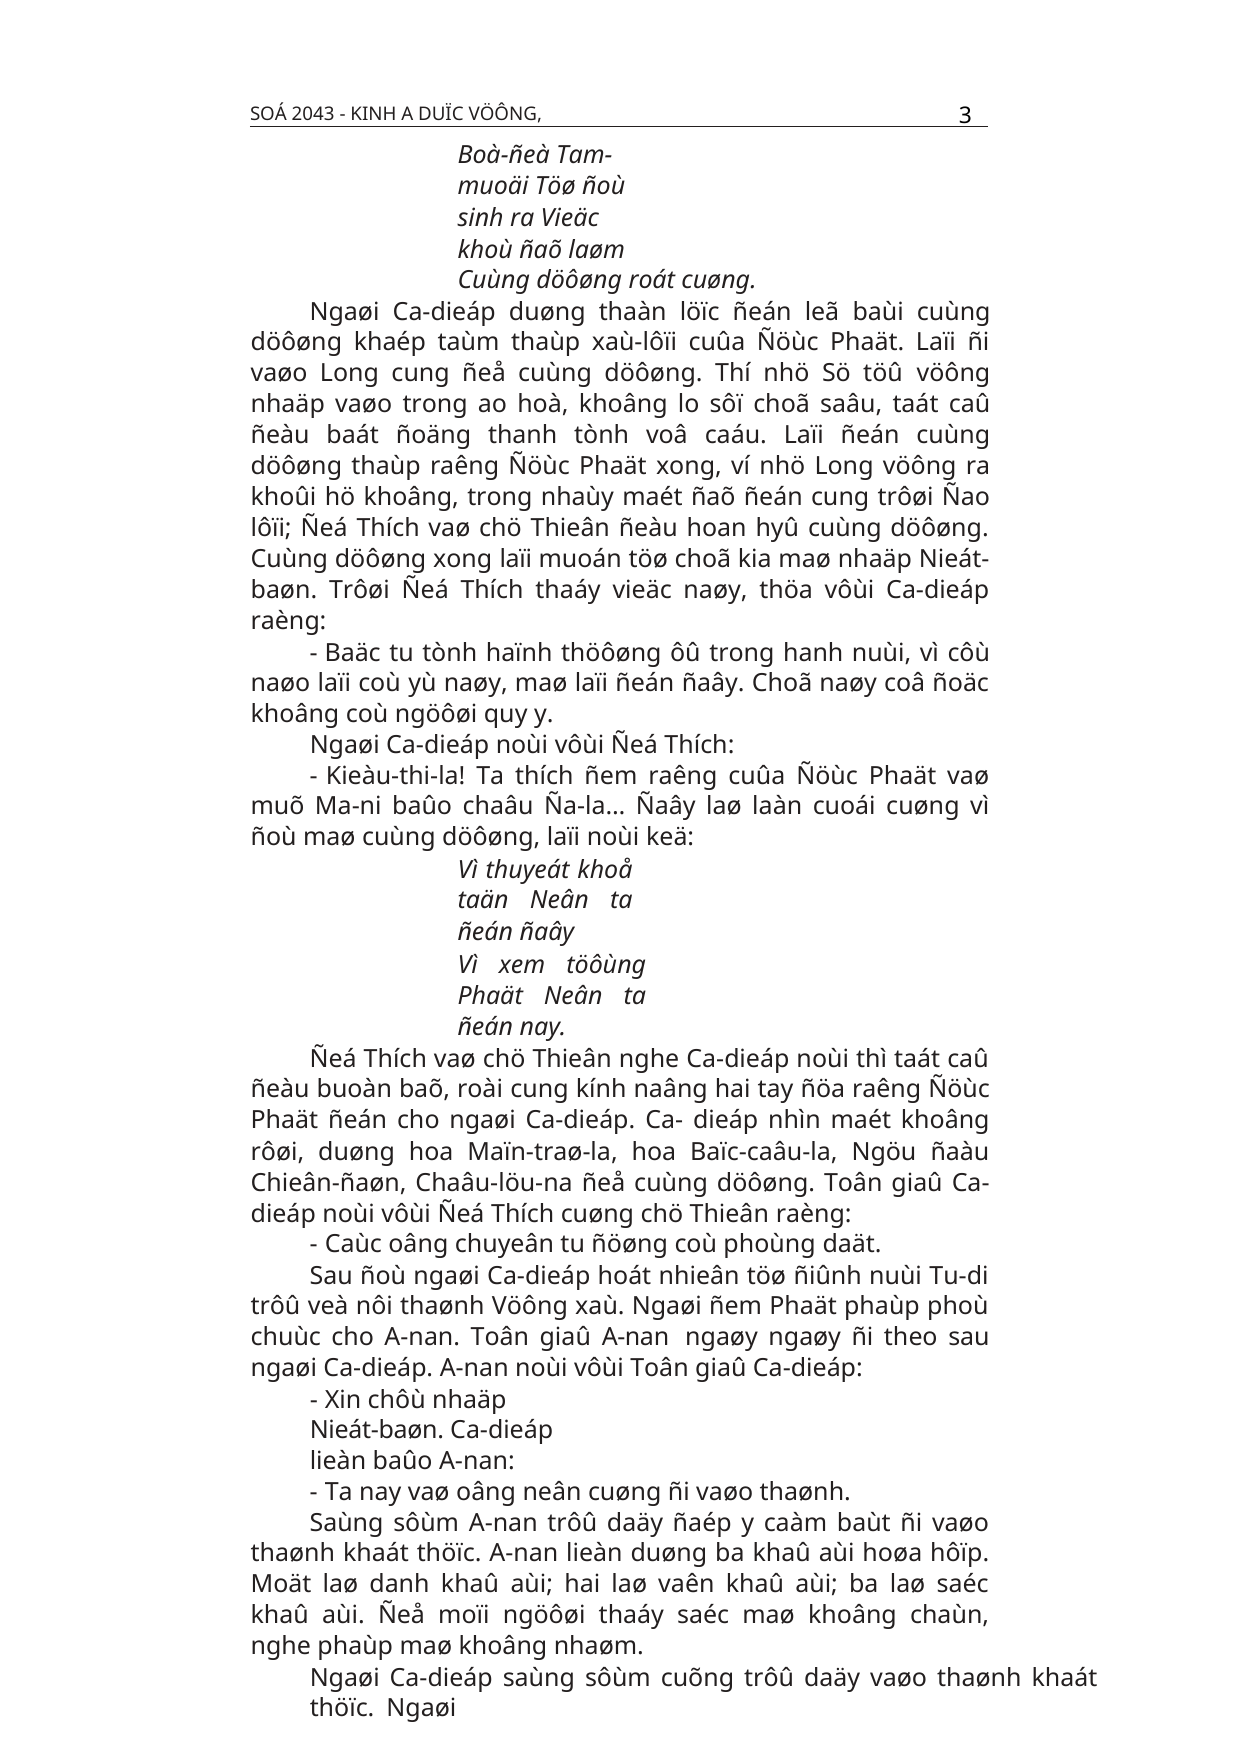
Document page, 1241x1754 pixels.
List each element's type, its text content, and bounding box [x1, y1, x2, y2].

text Ngaøi Ca-dieáp duøng thaàn löïc ñeán leã baùi cuùng döôøng khaép taùm thaùp xaù-lôïi cuûa Ñöùc Phaät. Laïi ñi vaøo Long cung ñeå cuùng döôøng. Thí nhö Sö töû vöông nhaäp vaøo trong ao hoà, khoâng lo sôï choã saâu, taát caû ñeàu baát ñoäng thanh tònh voâ caáu. Laïi ñeán cuùng döôøng thaùp raêng Ñöùc Phaät xong, ví nhö Long vöông ra khoûi hö khoâng, trong nhaùy maét ñaõ ñeán cung trôøi Ñao lôïi; Ñeá Thích vaø chö Thieân ñeàu hoan hyû cuùng döôøng. Cuùng döôøng xong laïi muoán töø choã kia maø nhaäp Nieát-baøn. Trôøi Ñeá Thích thaáy vieäc naøy, thöa vôùi Ca-dieáp raèng: [250, 296, 990, 637]
text Ngaøi Ca-dieáp saùng sôùm cuõng trôû daäy vaøo thaønh khaát thöïc. Ngaøi [309, 1662, 1098, 1722]
list Kieàu-thi-la! Ta thích ñem raêng cuûa Ñöùc Phaät vaø muõ Ma-ni baûo chaâu Ña-la… Ñaây laø laàn cuoái cuøng vì ñoù maø cuùng döôøng, laïi noùi keä: [250, 760, 990, 853]
list Ta nay vaø oâng neân cuøng ñi vaøo thaønh. [309, 1477, 1098, 1506]
list Caùc oâng chuyeân tu ñöøng coù phoùng daät. [309, 1229, 1098, 1258]
list Baäc tu tònh haïnh thöôøng ôû trong hanh nuùi, vì côù naøo laïi coù yù naøy, maø laïi ñeán ñaây. Choã naøy coâ ñoäc khoâng coù ngöôøi quy y. [250, 637, 990, 730]
text Vì xem töôùng Phaät Neân ta ñeán nay. [457, 948, 646, 1043]
text Vì thuyeát khoå taän Neân ta ñeán ñaây [457, 853, 632, 948]
text Cuùng döôøng roát cuøng. [457, 265, 1098, 294]
text Ngaøi Ca-dieáp noùi vôùi Ñeá Thích: [309, 730, 1098, 759]
text Ñeá Thích vaø chö Thieân nghe Ca-dieáp noùi thì taát caû ñeàu buoàn baõ, roài cung kính naâng hai tay ñöa raêng Ñöùc Phaät ñeán cho ngaøi Ca-dieáp. Ca- dieáp nhìn maét khoâng rôøi, duøng hoa Maïn-traø-la, hoa Baïc-caâu-la, Ngöu ñaàu Chieân-ñaøn, Chaâu-löu-na ñeå cuùng döôøng. Toân giaû Ca-dieáp noùi vôùi Ñeá Thích cuøng chö Thieân raèng: [250, 1043, 990, 1229]
list Xin chôù nhaäp Nieát-baøn. Ca-dieáp lieàn baûo A-nan: [309, 1384, 571, 1477]
text Boà-ñeà Tam-muoäi Töø ñoù sinh ra Vieäc khoù ñaõ laøm [457, 138, 632, 265]
text Saùng sôùm A-nan trôû daäy ñaép y caàm baùt ñi vaøo thaønh khaát thöïc. A-nan lieàn duøng ba khaû aùi hoøa hôïp. Moät laø danh khaû aùi; hai laø vaên khaû aùi; ba laø saéc khaû aùi. Ñeå moïi ngöôøi thaáy saéc maø khoâng chaùn, nghe phaùp maø khoâng nhaøm. [250, 1507, 990, 1662]
text Sau ñoù ngaøi Ca-dieáp hoát nhieân töø ñiûnh nuùi Tu-di trôû veà nôi thaønh Vöông xaù. Ngaøi ñem Phaät phaùp phoù chuùc cho A-nan. Toân giaû A-nan ngaøy ngaøy ñi theo sau ngaøi Ca-dieáp. A-nan noùi vôùi Toân giaû Ca-dieáp: [250, 1259, 990, 1383]
